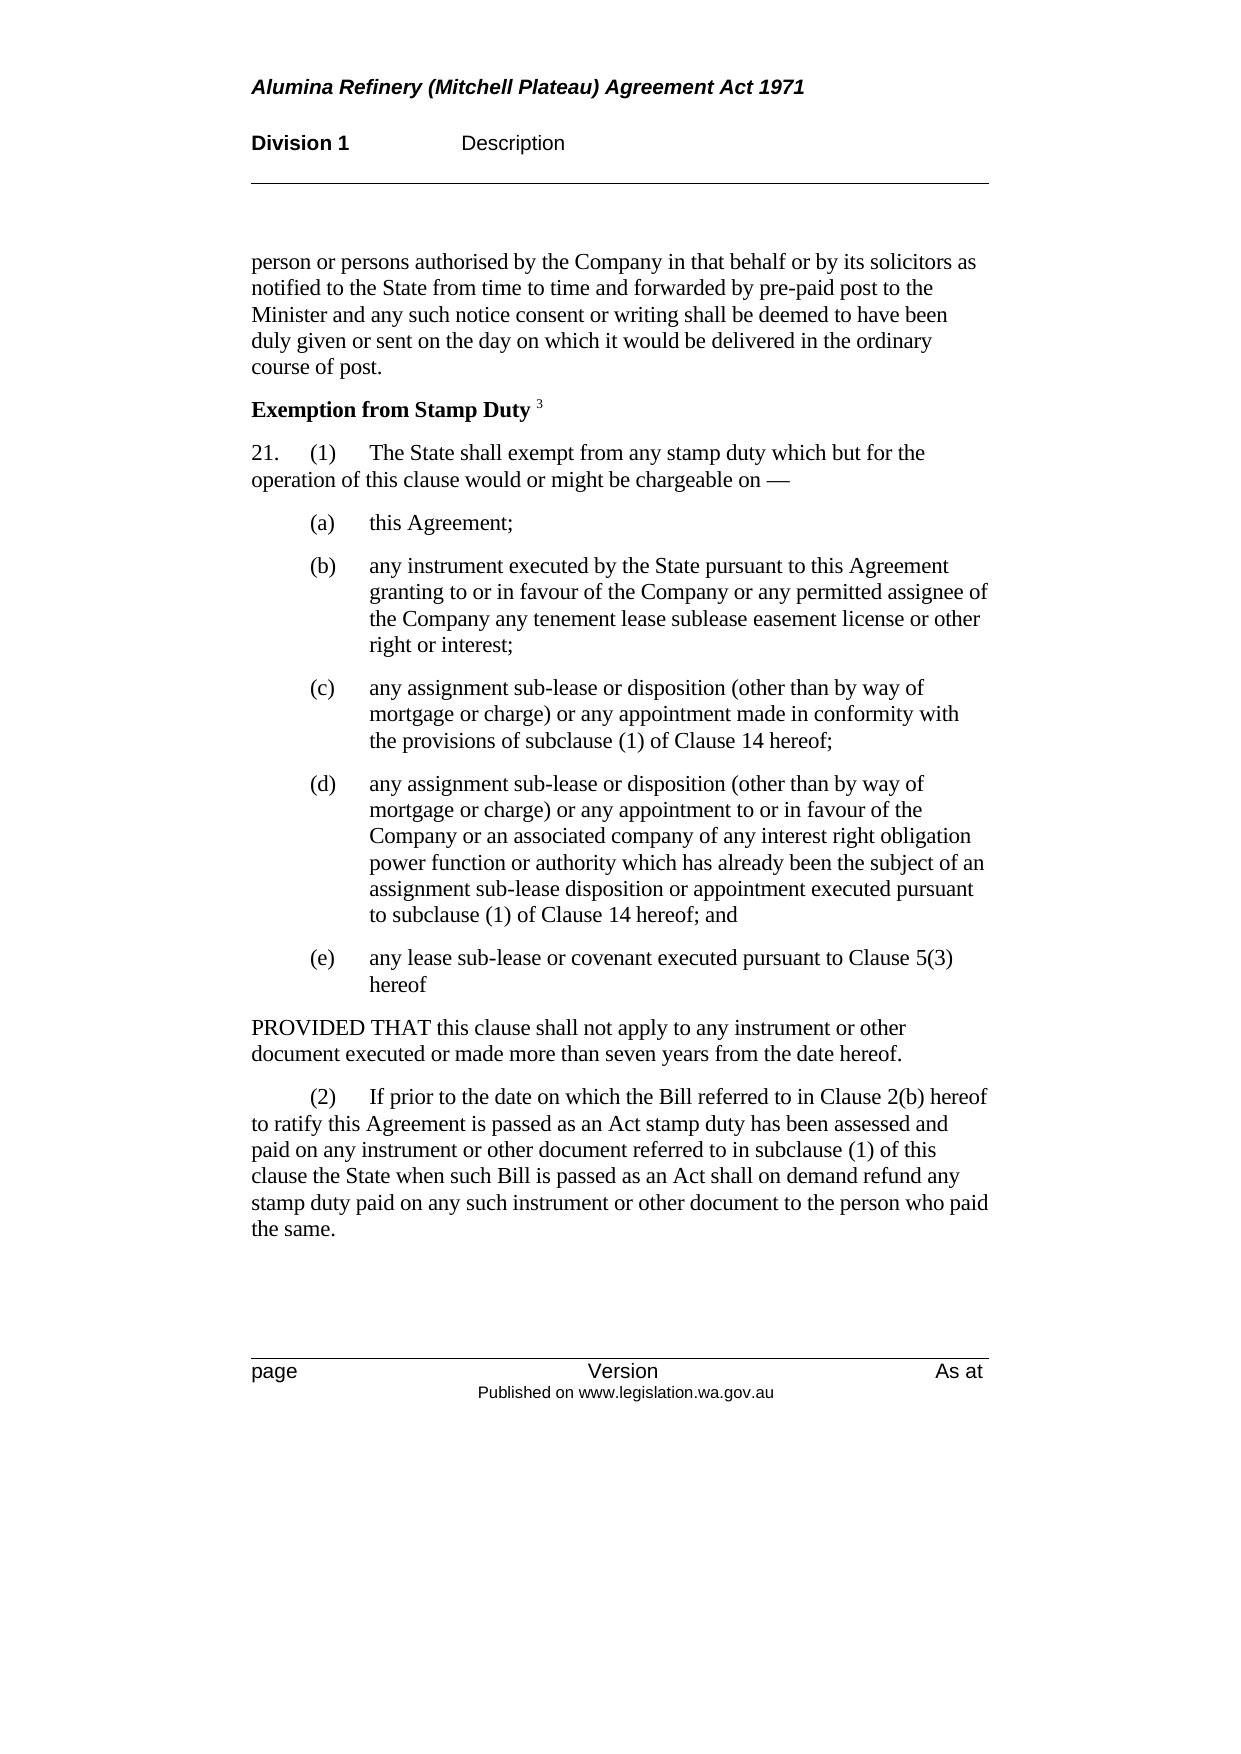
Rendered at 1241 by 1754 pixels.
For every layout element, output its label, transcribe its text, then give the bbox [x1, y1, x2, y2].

text (e) any lease sub-lease or covenant executed pursuant to Clause 5(3) hereof [251, 944, 989, 997]
text (a) this Agreement; [251, 509, 989, 535]
text PROVIDED THAT this clause shall not apply to any instrument or other document executed or made more than seven years from the date hereof. [251, 1014, 989, 1067]
text (2) If prior to the date on which the Bill referred to in Clause 2(b) hereof to ratify this Agreement is passed as an Act stamp duty has been assessed and paid on any instrument or other document referred to in subclause (1) of this clause the State when such Bill is passed as an Act shall on demand refund any stamp duty paid on any such instrument or other document to the person who paid the same. [251, 1083, 989, 1241]
text (b) any instrument executed by the State pursuant to this Agreement granting to or in favour of the Company or any permitted assignee of the Company any tenement lease sublease easement license or other right or interest; [251, 552, 989, 657]
text (d) any assignment sub-lease or disposition (other than by way of mortgage or charge) or any appointment to or in favour of the Company or an associated company of any interest right obligation power function or authority which has already been the subject of an assignment sub-lease disposition or appointment executed pursuant to subclause (1) of Clause 14 hereof; and [251, 770, 989, 928]
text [251, 248, 989, 380]
text Exemption from Stamp Duty 3 [251, 396, 989, 423]
text 21. (1) The State shall exempt from any stamp duty which but for the operation of this clause would or might be chargeable on — [251, 439, 989, 492]
text (c) any assignment sub-lease or disposition (other than by way of mortgage or charge) or any appointment made in conformity with the provisions of subclause (1) of Clause 14 hereof; [251, 674, 989, 753]
